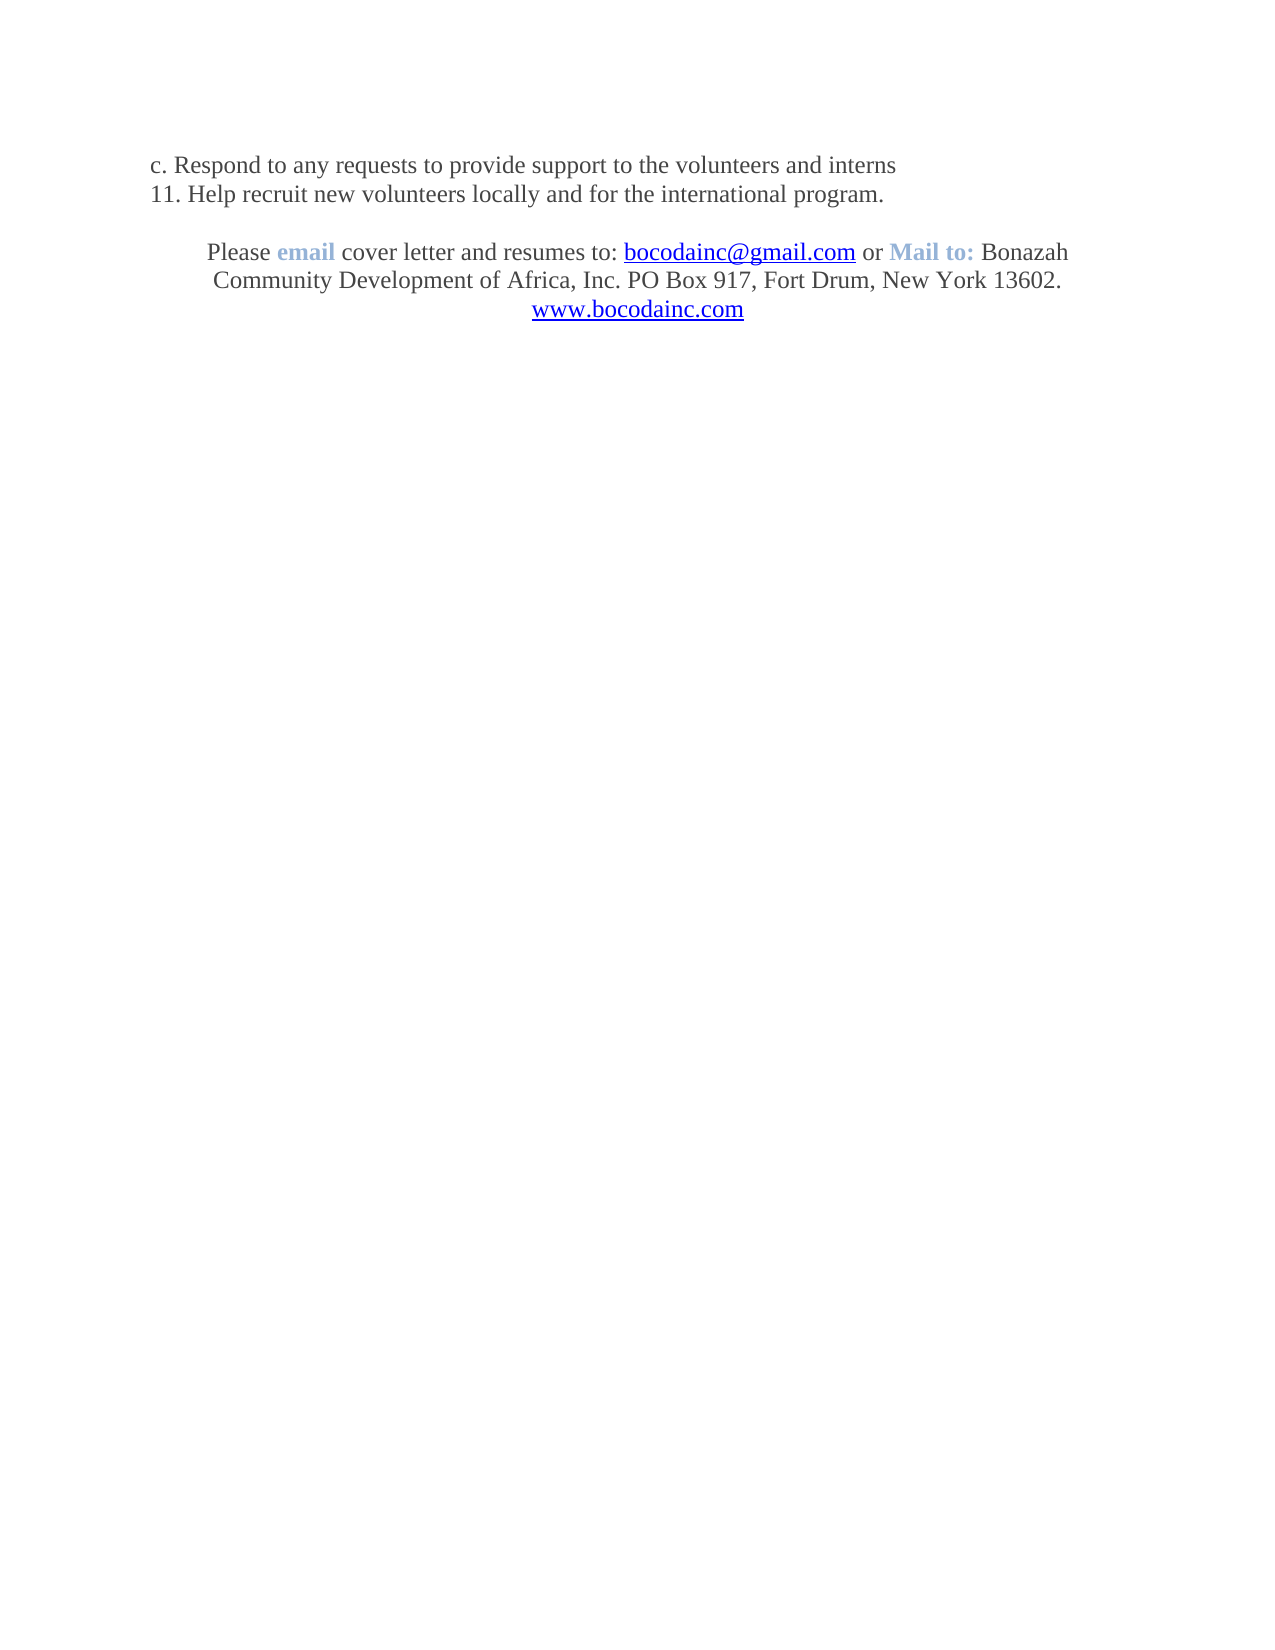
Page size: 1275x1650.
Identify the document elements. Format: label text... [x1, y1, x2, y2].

text Please email cover letter and resumes to: bocodainc@gmail.com or Mail to: Bonazah Community Development of Africa, Inc. PO Box 917, Fort Drum, New York 13602. www.bocodainc.com [150, 237, 1125, 323]
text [150, 150, 1125, 207]
